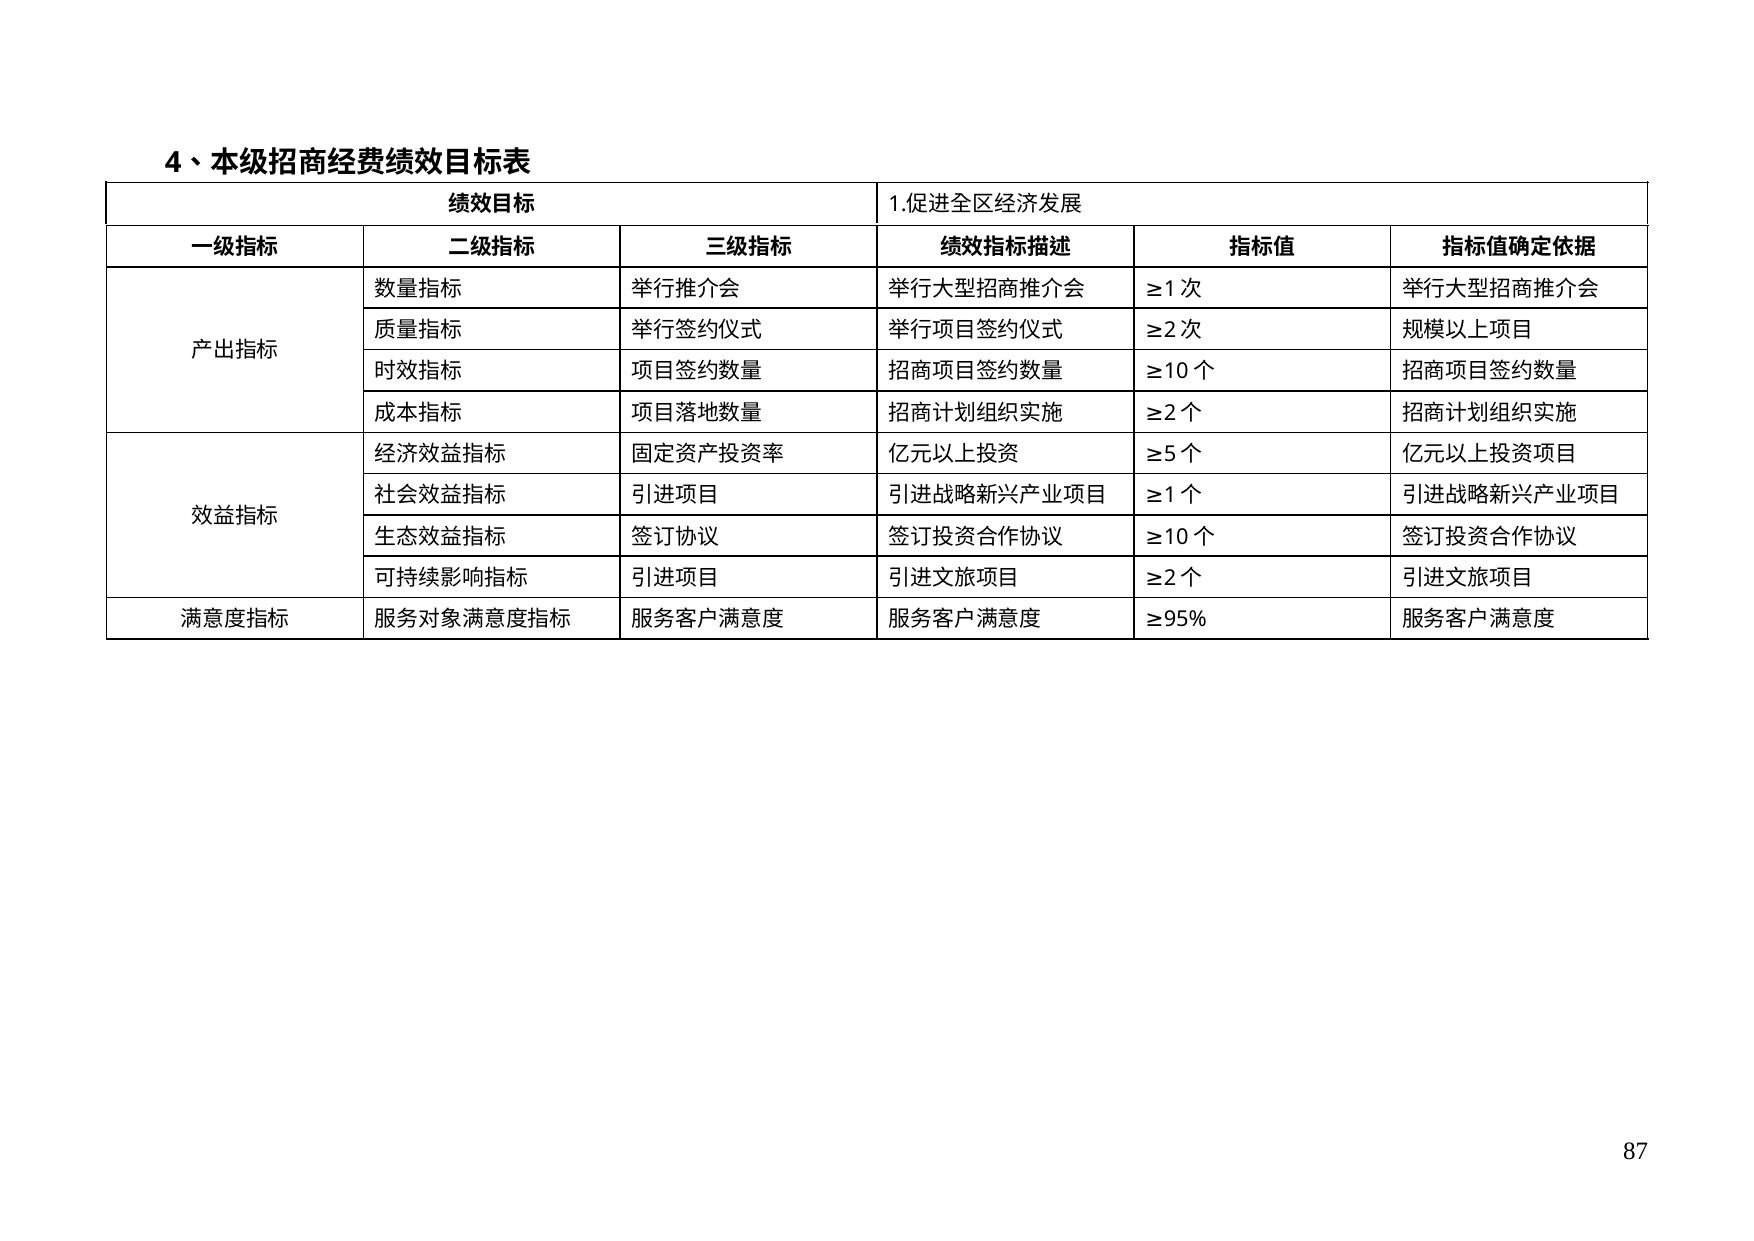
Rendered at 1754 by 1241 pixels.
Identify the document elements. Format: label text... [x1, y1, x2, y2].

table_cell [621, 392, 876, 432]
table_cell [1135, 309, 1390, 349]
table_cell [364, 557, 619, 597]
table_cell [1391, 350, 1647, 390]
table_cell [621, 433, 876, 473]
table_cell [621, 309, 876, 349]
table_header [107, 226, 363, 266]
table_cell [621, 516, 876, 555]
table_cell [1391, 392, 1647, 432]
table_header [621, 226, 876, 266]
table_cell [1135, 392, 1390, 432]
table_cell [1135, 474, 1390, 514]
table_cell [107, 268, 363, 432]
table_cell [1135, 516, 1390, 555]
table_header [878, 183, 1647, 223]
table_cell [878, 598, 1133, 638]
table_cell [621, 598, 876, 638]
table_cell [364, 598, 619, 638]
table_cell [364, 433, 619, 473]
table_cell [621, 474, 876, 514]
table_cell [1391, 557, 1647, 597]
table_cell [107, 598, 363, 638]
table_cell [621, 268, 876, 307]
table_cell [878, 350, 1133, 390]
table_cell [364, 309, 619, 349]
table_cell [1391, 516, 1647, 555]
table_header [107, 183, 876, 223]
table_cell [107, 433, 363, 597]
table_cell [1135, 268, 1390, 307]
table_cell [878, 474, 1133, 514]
text 4、本级招商经费绩效目标表 [106, 142, 1648, 181]
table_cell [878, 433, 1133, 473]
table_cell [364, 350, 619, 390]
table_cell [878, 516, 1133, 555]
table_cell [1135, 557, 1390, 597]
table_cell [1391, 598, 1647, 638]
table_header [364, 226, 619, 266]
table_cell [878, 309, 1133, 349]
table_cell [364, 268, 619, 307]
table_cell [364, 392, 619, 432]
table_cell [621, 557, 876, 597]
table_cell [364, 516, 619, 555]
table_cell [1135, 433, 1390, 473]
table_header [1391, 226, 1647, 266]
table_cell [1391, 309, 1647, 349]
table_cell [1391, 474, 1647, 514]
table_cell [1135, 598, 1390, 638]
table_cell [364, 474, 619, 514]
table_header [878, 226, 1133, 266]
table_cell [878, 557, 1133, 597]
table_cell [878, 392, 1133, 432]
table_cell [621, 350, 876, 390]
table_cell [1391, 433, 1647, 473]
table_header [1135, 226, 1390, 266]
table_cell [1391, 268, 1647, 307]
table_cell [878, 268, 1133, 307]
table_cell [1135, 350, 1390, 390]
